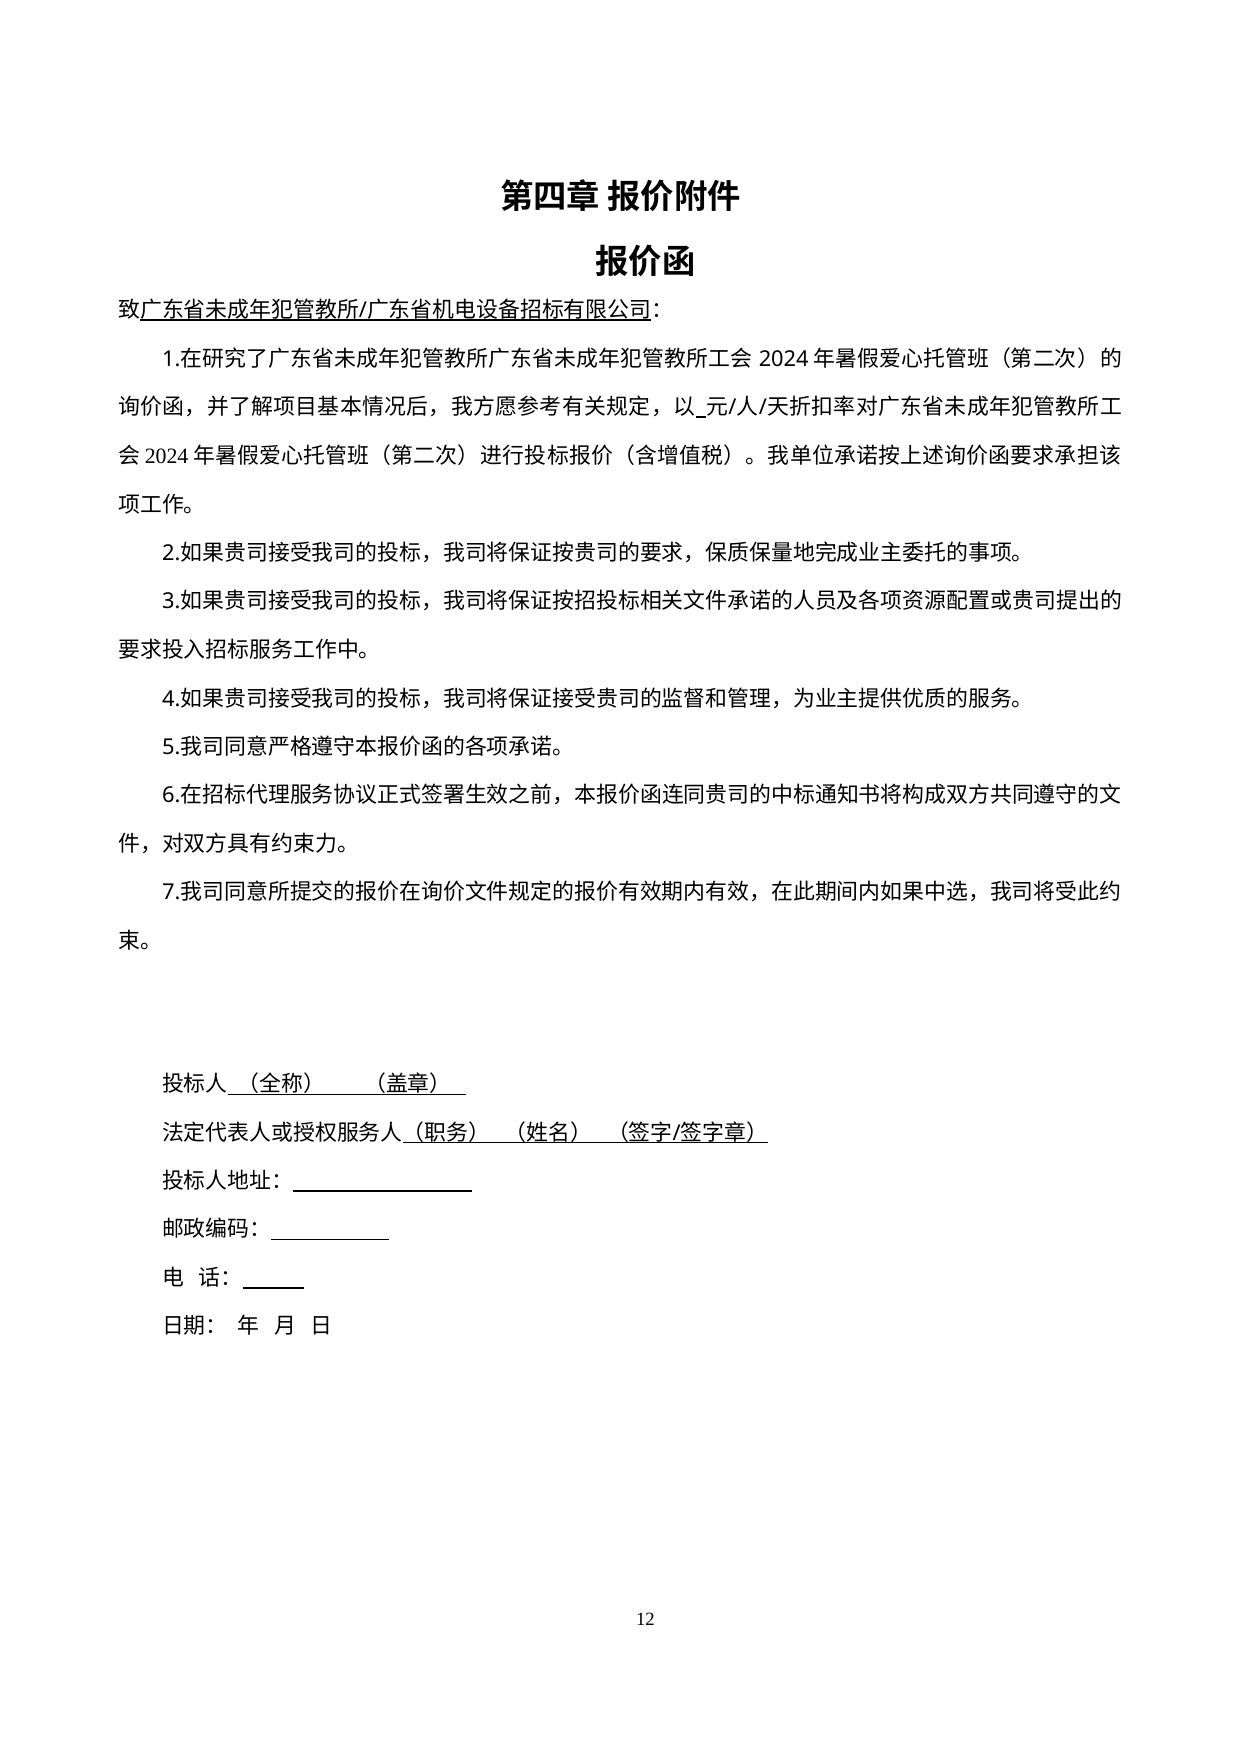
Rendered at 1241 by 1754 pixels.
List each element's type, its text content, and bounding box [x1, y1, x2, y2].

text 邮政编码： [118, 1211, 1122, 1243]
text 投标人 （全称） （盖章） [118, 1066, 1122, 1098]
text 1.在研究了广东省未成年犯管教所广东省未成年犯管教所工会2024年暑假爱心托管班（第二次）的询价函，并了解项目基本情况后，我方愿参考有关规定，以 元/人/天折扣率对广东省未成年犯管教所工会2024年暑假爱心托管班（第二次）进行投标报价（含增值税）。我单位承诺按上述询价函要求承担该项工作。 [118, 340, 1122, 519]
text 6.在招标代理服务协议正式签署生效之前，本报价函连同贵司的中标通知书将构成双方共同遵守的文件，对双方具有约束力。 [118, 777, 1122, 858]
title 第四章 报价附件 [118, 162, 1122, 227]
text 法定代表人或授权服务人（职务） （姓名） （签字/签字章） [118, 1114, 1122, 1147]
text 致广东省未成年犯管教所/广东省机电设备招标有限公司： [118, 292, 1122, 324]
text 5.我司同意严格遵守本报价函的各项承诺。 [118, 729, 1122, 761]
text 日期： 年 月 日 [118, 1308, 1122, 1340]
text 报价函 [118, 227, 1122, 292]
text 4.如果贵司接受我司的投标，我司将保证接受贵司的监督和管理，为业主提供优质的服务。 [118, 680, 1122, 713]
text 3.如果贵司接受我司的投标，我司将保证按招投标相关文件承诺的人员及各项资源配置或贵司提出的要求投入招标服务工作中。 [118, 583, 1122, 664]
text 2.如果贵司接受我司的投标，我司将保证按贵司的要求，保质保量地完成业主委托的事项。 [118, 535, 1122, 567]
text 投标人地址： [118, 1163, 1122, 1195]
text 电 话： [118, 1259, 1122, 1292]
text 7.我司同意所提交的报价在询价文件规定的报价有效期内有效，在此期间内如果中选，我司将受此约束。 [118, 874, 1122, 955]
